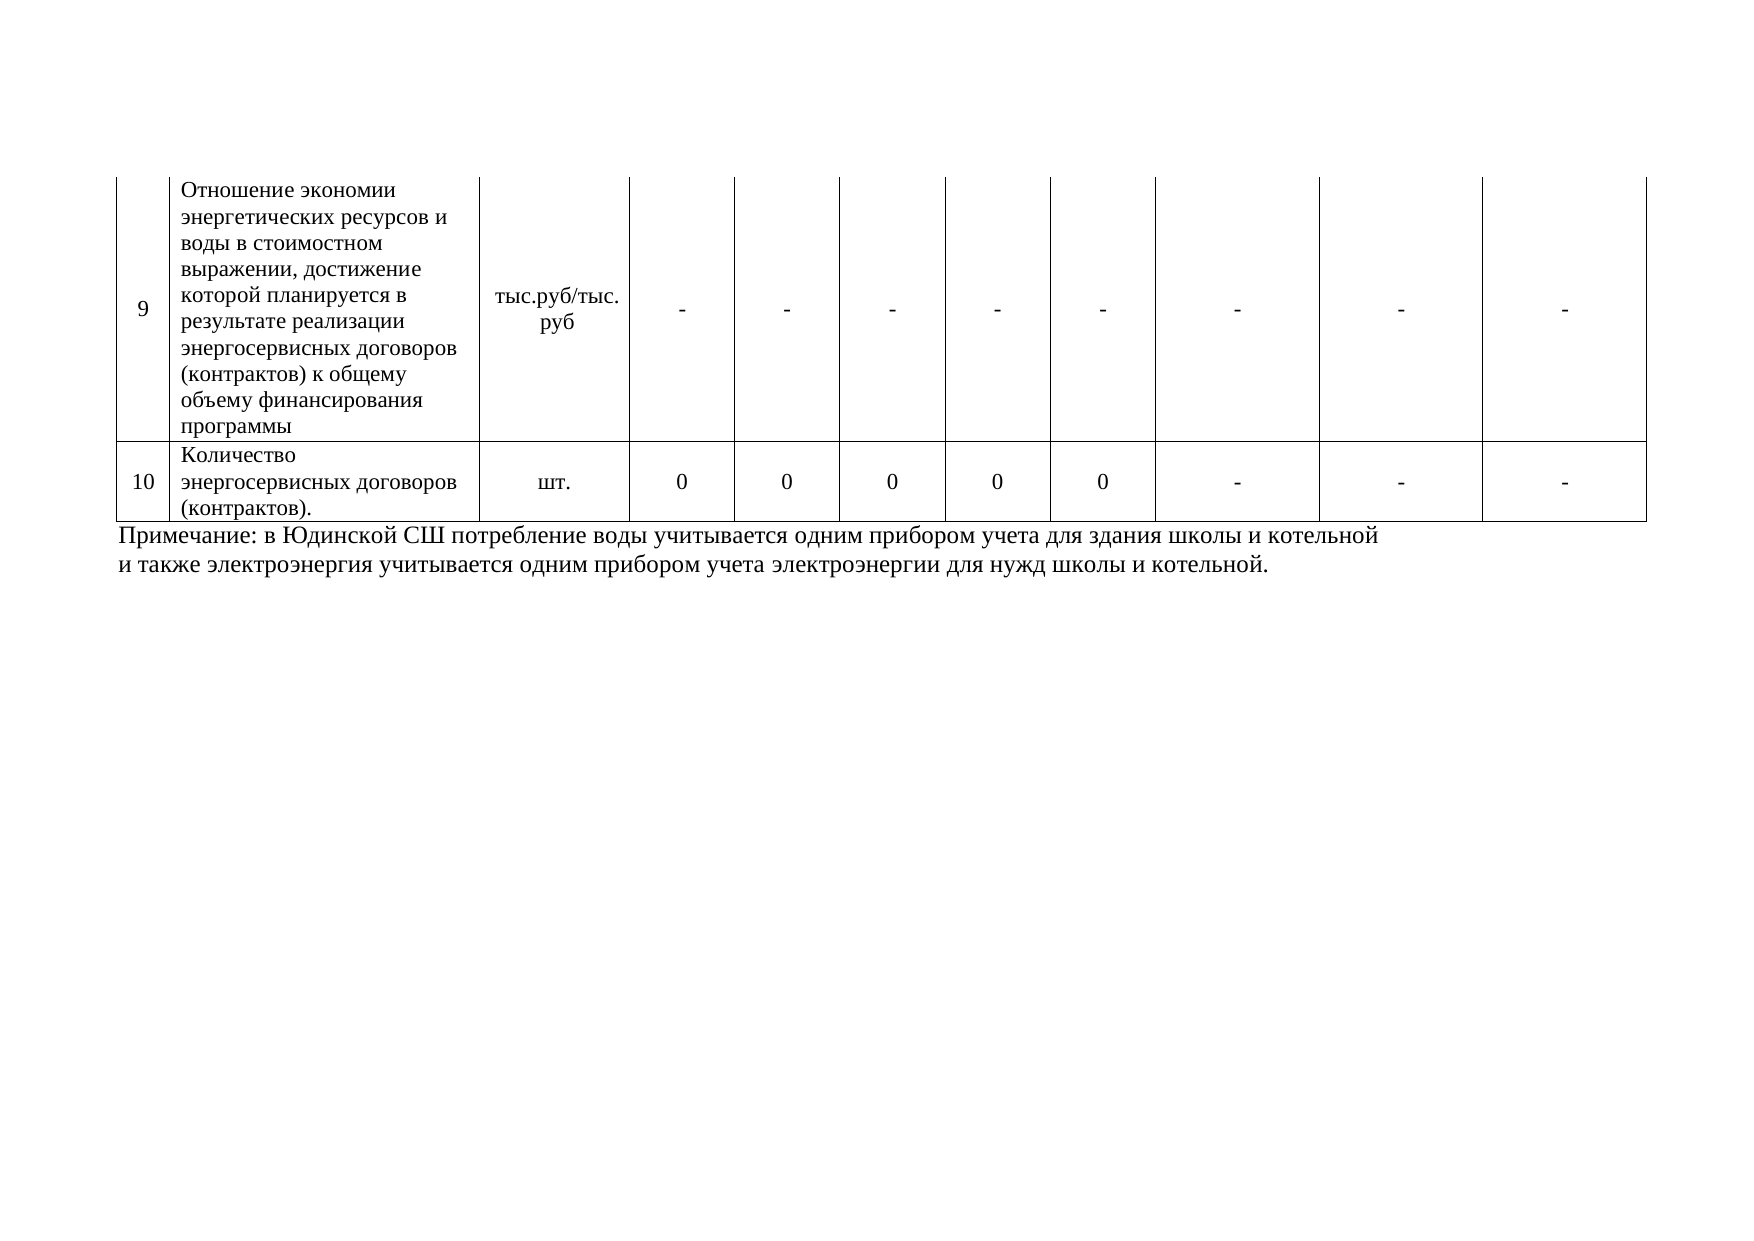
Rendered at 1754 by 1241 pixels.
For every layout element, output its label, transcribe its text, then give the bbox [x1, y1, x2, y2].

text Примечание: в Юдинской СШ потребление воды учитывается одним прибором учета для здания школы и котельной и также электроэнергия учитывается одним прибором учета электроэнергии для нужд школы и котельной. [118, 521, 1396, 578]
